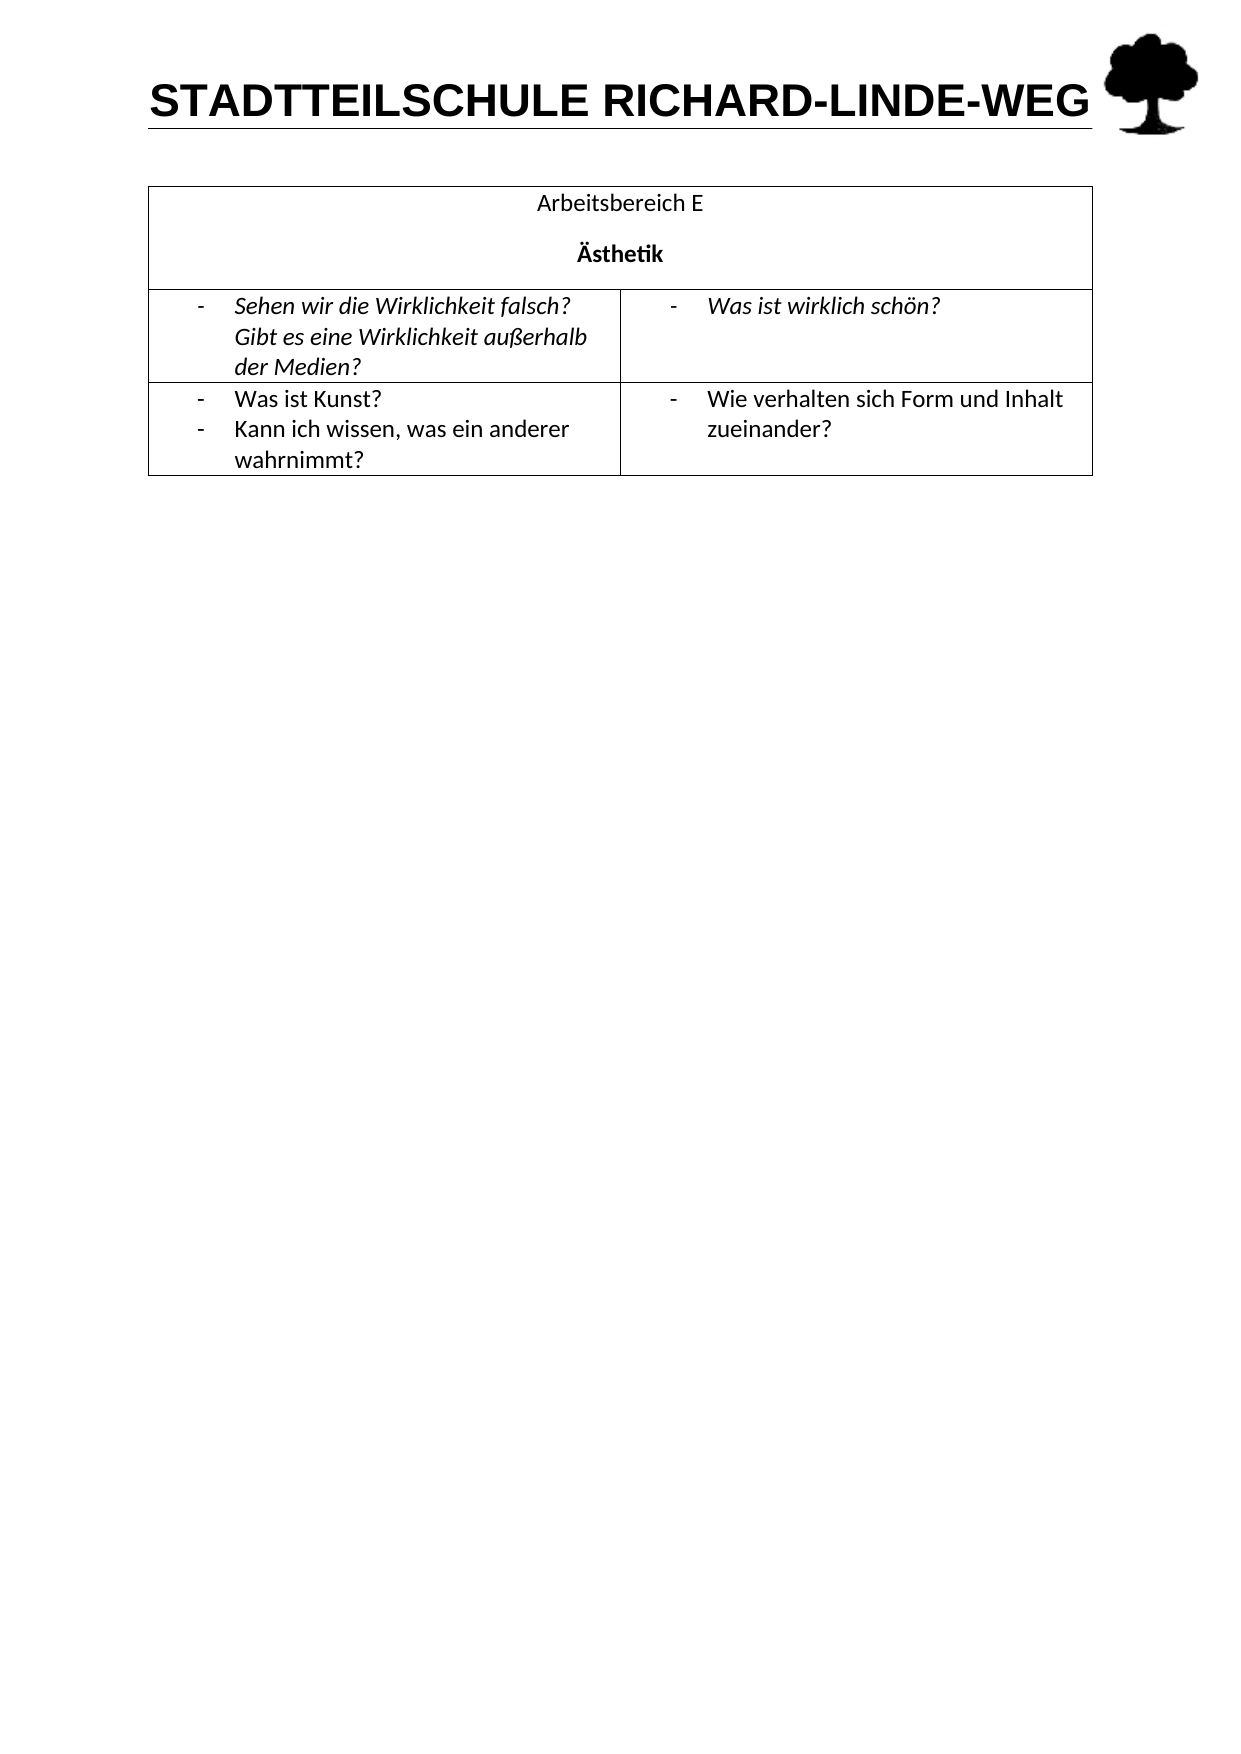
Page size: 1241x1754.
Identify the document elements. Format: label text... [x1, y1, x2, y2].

table_cell Was ist Kunst? Kann ich wissen, was ein anderer wahrnimmt? [149, 383, 620, 474]
table_cell Sehen wir die Wirklichkeit falsch? Gibt es eine Wirklichkeit außerhalb der Medien? [149, 290, 620, 382]
table_cell Wie verhalten sich Form und Inhalt zueinander? [621, 383, 1092, 474]
table_cell Was ist wirklich schön? [621, 290, 1092, 382]
table_cell Arbeitsbereich E Ästhetik [149, 187, 1092, 289]
picture [1092, 22, 1211, 147]
